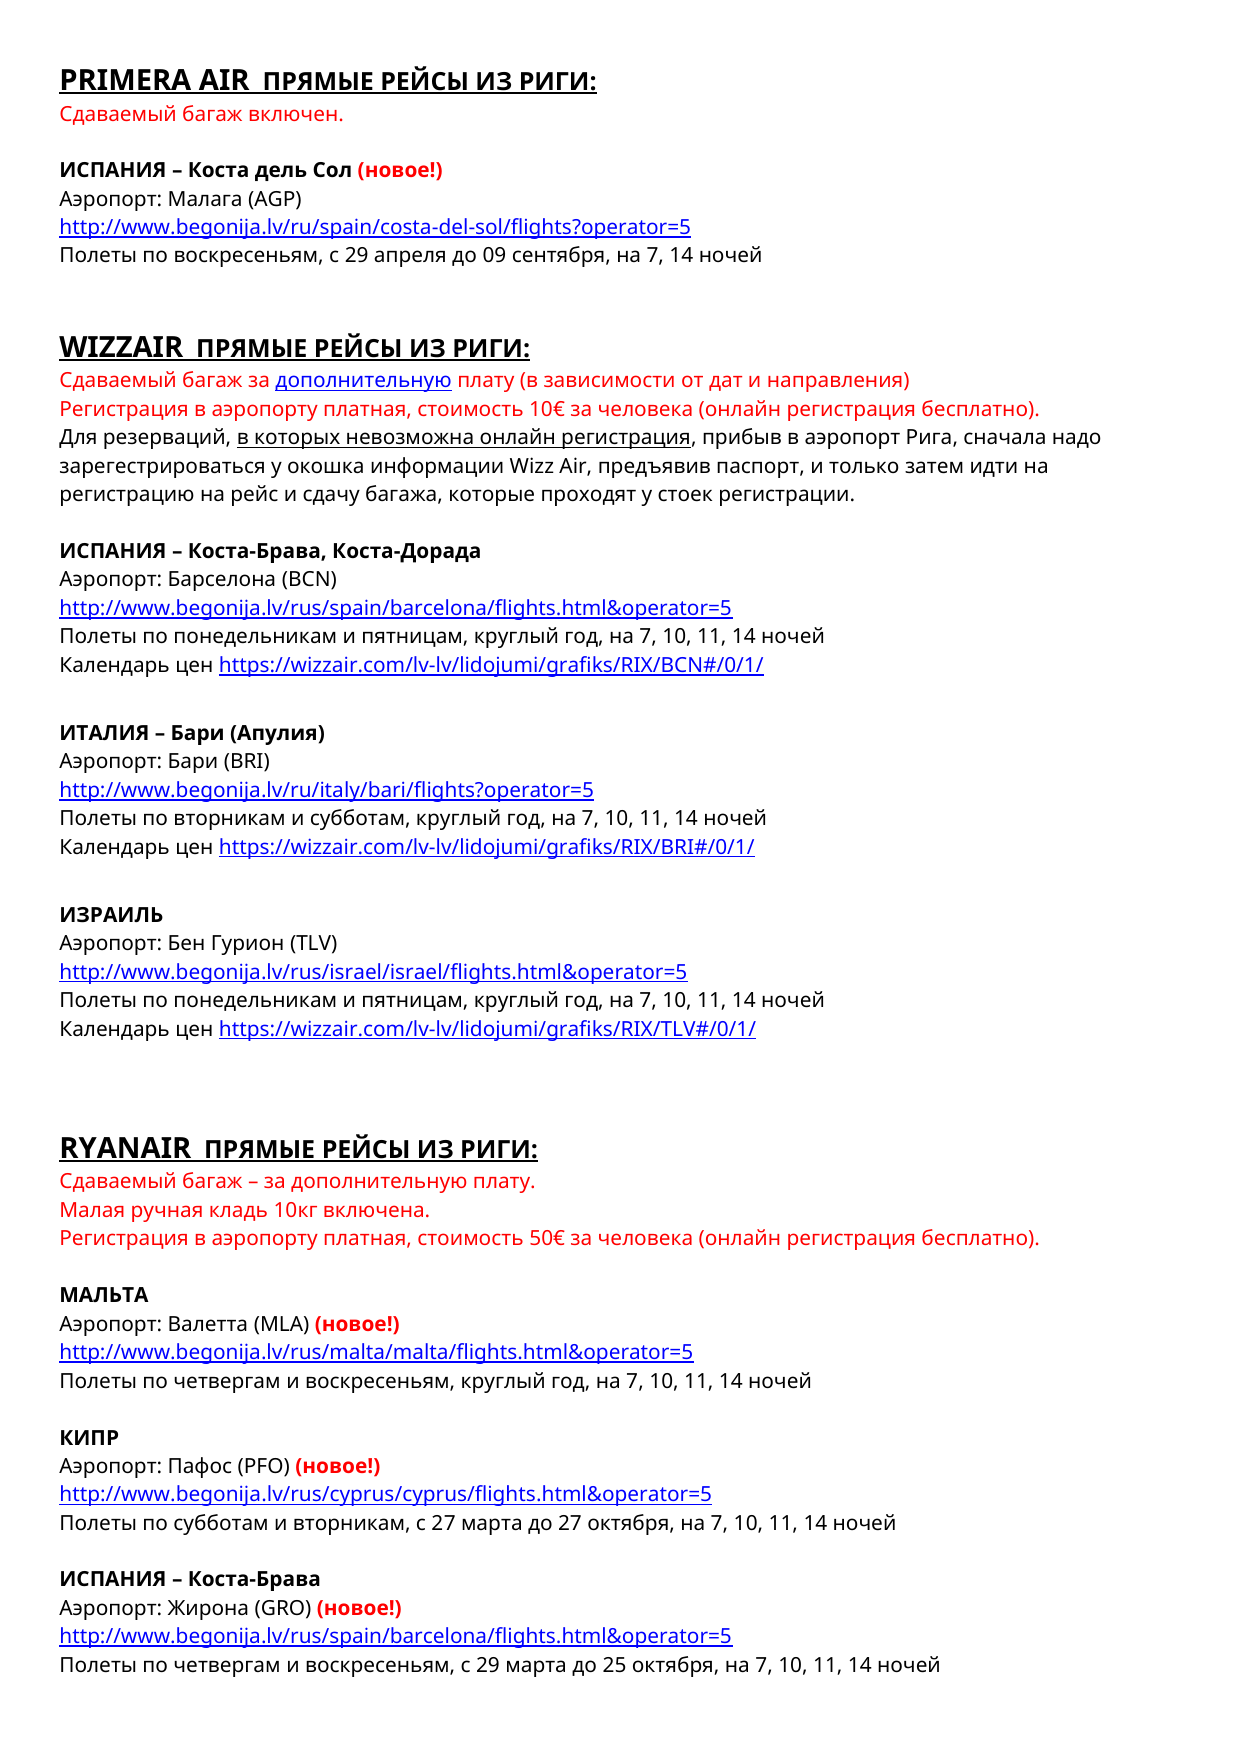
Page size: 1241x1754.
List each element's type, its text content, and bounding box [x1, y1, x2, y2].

text http://www.begonija.lv/rus/spain/barcelona/flights.html&operator=5 [59, 1621, 1181, 1650]
text http://www.begonija.lv/rus/spain/barcelona/flights.html&operator=5 [59, 593, 1181, 621]
text Полеты по субботам и вторникам, с 27 марта до 27 октября, на 7, 10, 11, 14 ночей [59, 1508, 1181, 1564]
text МАЛЬТА Аэропорт: Валетта (MLA) (новое!) [59, 1280, 1181, 1337]
text КИПР Аэропорт: Пафос (PFO) (новое!) [59, 1394, 1181, 1479]
text Календарь цен https://wizzair.com/lv-lv/lidojumi/grafiks/RIX/BCN#/0/1/ [59, 650, 1181, 678]
text Полеты по четвергам и воскресеньям, круглый год, на 7, 10, 11, 14 ночей [59, 1366, 1181, 1394]
text http://www.begonija.lv/rus/israel/israel/flights.html&operator=5 [59, 957, 1181, 985]
text Регистрация в аэропорту платная, стоимость 50€ за человека (онлайн регистрация бесплатно). [59, 1223, 1181, 1252]
text ИСПАНИЯ – Коста дель Сол (новое!) Аэропорт: Малага (AGP) http://www.begonija.lv/ru/spain/costa-del-sol/flights?operator=5 [59, 155, 1181, 241]
text RYANAIR ПРЯМЫЕ РЕЙСЫ ИЗ РИГИ: [59, 1098, 1181, 1167]
text PRIMERA AIR ПРЯМЫЕ РЕЙСЫ ИЗ РИГИ: [59, 59, 1181, 99]
text Полеты по понедельникам и пятницам, круглый год, на 7, 10, 11, 14 ночей [59, 985, 1181, 1014]
text ИЗРАИЛЬ Аэропорт: Бен Гурион (TLV) [59, 860, 1181, 957]
text Полеты по понедельникам и пятницам, круглый год, на 7, 10, 11, 14 ночей [59, 621, 1181, 650]
text Полеты по вторникам и субботам, круглый год, на 7, 10, 11, 14 ночей [59, 803, 1181, 832]
text Малая ручная кладь 10кг включена. [59, 1195, 1181, 1223]
text http://www.begonija.lv/rus/cyprus/cyprus/flights.html&operator=5 [59, 1479, 1181, 1508]
text http://www.begonija.lv/ru/italy/bari/flights?operator=5 [59, 775, 1181, 803]
text Сдаваемый багаж за дополнительную плату (в зависимости от дат и направления) [59, 366, 1181, 394]
text ИТАЛИЯ – Бари (Апулия) Аэропорт: Бари (BRI) [59, 718, 1181, 775]
text WIZZAIR ПРЯМЫЕ РЕЙСЫ ИЗ РИГИ: [59, 326, 1181, 366]
text Полеты по четвергам и воскресеньям, с 29 марта до 25 октября, на 7, 10, 11, 14 ночей [59, 1650, 1181, 1678]
text Сдаваемый багаж – за дополнительную плату. [59, 1167, 1181, 1195]
text Регистрация в аэропорту платная, стоимость 10€ за человека (онлайн регистрация бесплатно). [59, 394, 1181, 422]
text http://www.begonija.lv/rus/malta/malta/flights.html&operator=5 [59, 1337, 1181, 1366]
text Для резерваций, в которых невозможна онлайн регистрация, прибыв в аэропорт Рига, сначала надо зарегестрироваться у окошка информации Wizz Air, предъявив паспорт, и только затем идти на регистрацию на рейс и сдачу багажа, которые проходят у стоек регистрации. ИСПАНИЯ – Коста-Брава, Коста-Дорада Аэропорт: Барселона (BCN) [59, 422, 1181, 593]
text ИСПАНИЯ – Коста-Брава Аэропорт: Жирона (GRO) (новое!) [59, 1564, 1181, 1621]
text Календарь цен https://wizzair.com/lv-lv/lidojumi/grafiks/RIX/BRI#/0/1/ [59, 832, 1181, 860]
text Сдаваемый багаж включен. [59, 99, 1181, 155]
text Календарь цен https://wizzair.com/lv-lv/lidojumi/grafiks/RIX/TLV#/0/1/ [59, 1014, 1181, 1070]
text Полеты по воскресеньям, с 29 апреля до 09 сентября, на 7, 14 ночей [59, 241, 1181, 269]
